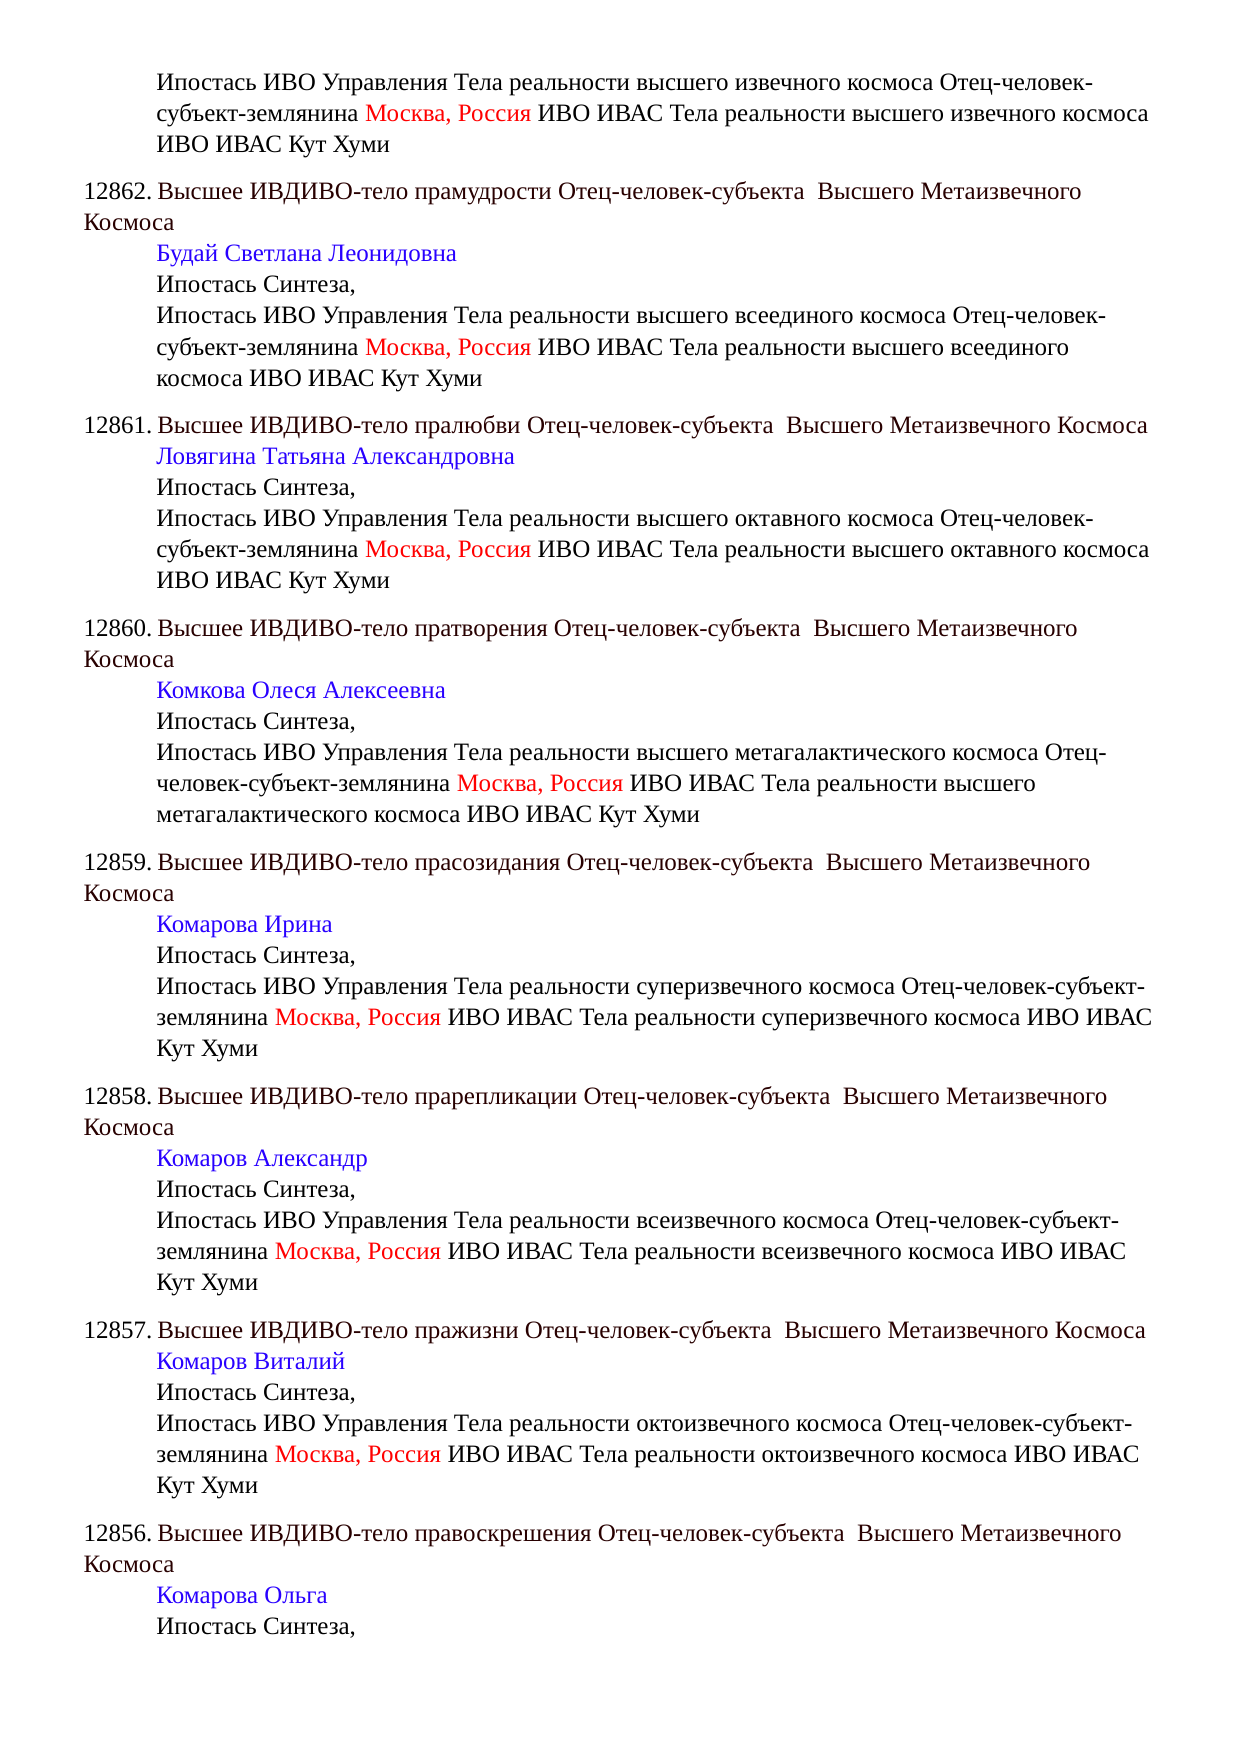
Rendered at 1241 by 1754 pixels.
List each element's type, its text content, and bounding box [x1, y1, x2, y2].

text Ипостась Синтеза, [156, 1174, 1157, 1203]
text Ипостась Синтеза, [156, 269, 1157, 298]
text Ипостась Синтеза, [156, 472, 1157, 501]
text 12858. Высшее ИВДИВО-тело прарепликации Отец-человек-субъекта Высшего Метаизвечного Космоса [83, 1081, 1157, 1141]
text Ипостась ИВО Управления Тела реальности высшего всеединого космоса Отец-человек-субъект-землянина Москва, Россия ИВО ИВАС Тела реальности высшего всеединого космоса ИВО ИВАС Кут Хуми [156, 301, 1157, 391]
text Ипостась Синтеза, [156, 1377, 1157, 1406]
text Ипостась ИВО Управления Тела реальности высшего метагалактического космоса Отец-человек-субъект-землянина Москва, Россия ИВО ИВАС Тела реальности высшего метагалактического космоса ИВО ИВАС Кут Хуми [156, 737, 1157, 828]
text Ипостась ИВО Управления Тела реальности всеизвечного космоса Отец-человек-субъект-землянина Москва, Россия ИВО ИВАС Тела реальности всеизвечного космоса ИВО ИВАС Кут Хуми [156, 1205, 1157, 1296]
text 12856. Высшее ИВДИВО-тело правоскрешения Отец-человек-субъекта Высшего Метаизвечного Космоса [83, 1518, 1157, 1578]
text Ипостась ИВО Управления Тела реальности высшего извечного космоса Отец-человек-субъект-землянина Москва, Россия ИВО ИВАС Тела реальности высшего извечного космоса ИВО ИВАС Кут Хуми [156, 67, 1157, 157]
text Ипостась Синтеза, [156, 940, 1157, 969]
text Комарова Ирина [156, 909, 1157, 938]
text Комаров Виталий [156, 1346, 1157, 1375]
text Будай Светлана Леонидовна [156, 238, 1157, 267]
text 12860. Высшее ИВДИВО-тело пратворения Отец-человек-субъекта Высшего Метаизвечного Космоса [83, 613, 1157, 673]
text Комкова Олеся Алексеевна [156, 675, 1157, 704]
text Ипостась Синтеза, [156, 1611, 1157, 1640]
text Ловягина Татьяна Александровна [156, 441, 1157, 470]
text 12857. Высшее ИВДИВО-тело пражизни Отец-человек-субъекта Высшего Метаизвечного Космоса [83, 1315, 1157, 1344]
text 12859. Высшее ИВДИВО-тело прасозидания Отец-человек-субъекта Высшего Метаизвечного Космоса [83, 847, 1157, 907]
text Ипостась ИВО Управления Тела реальности высшего октавного космоса Отец-человек-субъект-землянина Москва, Россия ИВО ИВАС Тела реальности высшего октавного космоса ИВО ИВАС Кут Хуми [156, 503, 1157, 594]
text Комаров Александр [156, 1143, 1157, 1172]
text Ипостась ИВО Управления Тела реальности суперизвечного космоса Отец-человек-субъект-землянина Москва, Россия ИВО ИВАС Тела реальности суперизвечного космоса ИВО ИВАС Кут Хуми [156, 971, 1157, 1062]
text Комарова Ольга [156, 1580, 1157, 1609]
text 12862. Высшее ИВДИВО-тело прамудрости Отец-человек-субъекта Высшего Метаизвечного Космоса [83, 176, 1157, 236]
text 12861. Высшее ИВДИВО-тело пралюбви Отец-человек-субъекта Высшего Метаизвечного Космоса [83, 410, 1157, 439]
text Ипостась ИВО Управления Тела реальности октоизвечного космоса Отец-человек-субъект-землянина Москва, Россия ИВО ИВАС Тела реальности октоизвечного космоса ИВО ИВАС Кут Хуми [156, 1408, 1157, 1499]
text Ипостась Синтеза, [156, 706, 1157, 735]
